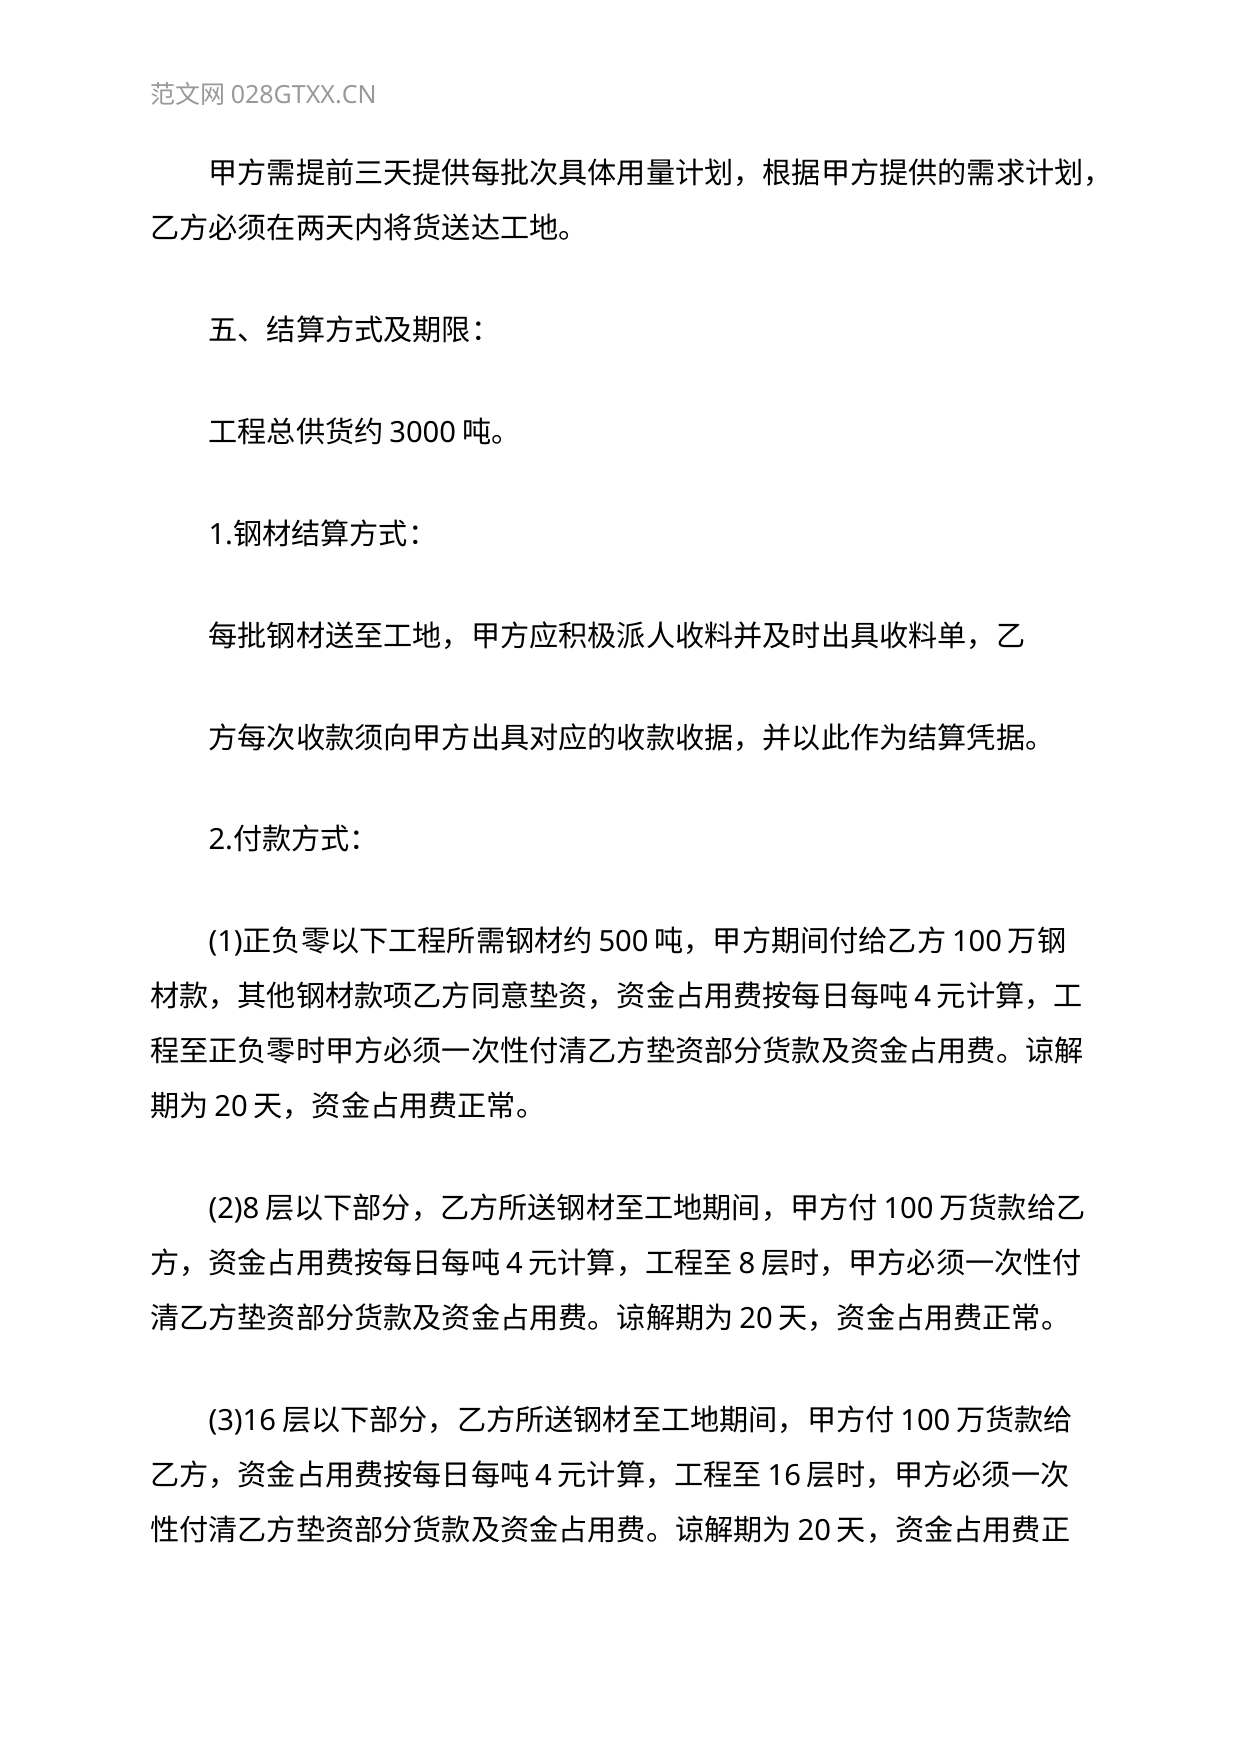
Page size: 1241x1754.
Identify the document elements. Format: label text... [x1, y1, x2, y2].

text 五、结算方式及期限： [150, 307, 1090, 349]
text 1.钢材结算方式： [150, 510, 1090, 553]
text 2.付款方式： [150, 816, 1090, 858]
text 方每次收款须向甲方出具对应的收款收据，并以此作为结算凭据。 [150, 714, 1090, 756]
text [150, 1397, 1090, 1549]
text 每批钢材送至工地，甲方应积极派人收料并及时出具收料单，乙 [150, 612, 1090, 655]
text (2)8层以下部分，乙方所送钢材至工地期间，甲方付100万货款给乙方，资金占用费按每日每吨4元计算，工程至8层时，甲方必须一次性付清乙方垫资部分货款及资金占用费。谅解期为20天，资金占用费正常。 [150, 1185, 1090, 1337]
text 工程总供货约3000吨。 [150, 408, 1090, 451]
text 甲方需提前三天提供每批次具体用量计划，根据甲方提供的需求计划，乙方必须在两天内将货送达工地。 [150, 150, 1090, 247]
text (1)正负零以下工程所需钢材约500吨，甲方期间付给乙方100万钢材款，其他钢材款项乙方同意垫资，资金占用费按每日每吨4元计算，工程至正负零时甲方必须一次性付清乙方垫资部分货款及资金占用费。谅解期为20天，资金占用费正常。 [150, 918, 1090, 1125]
